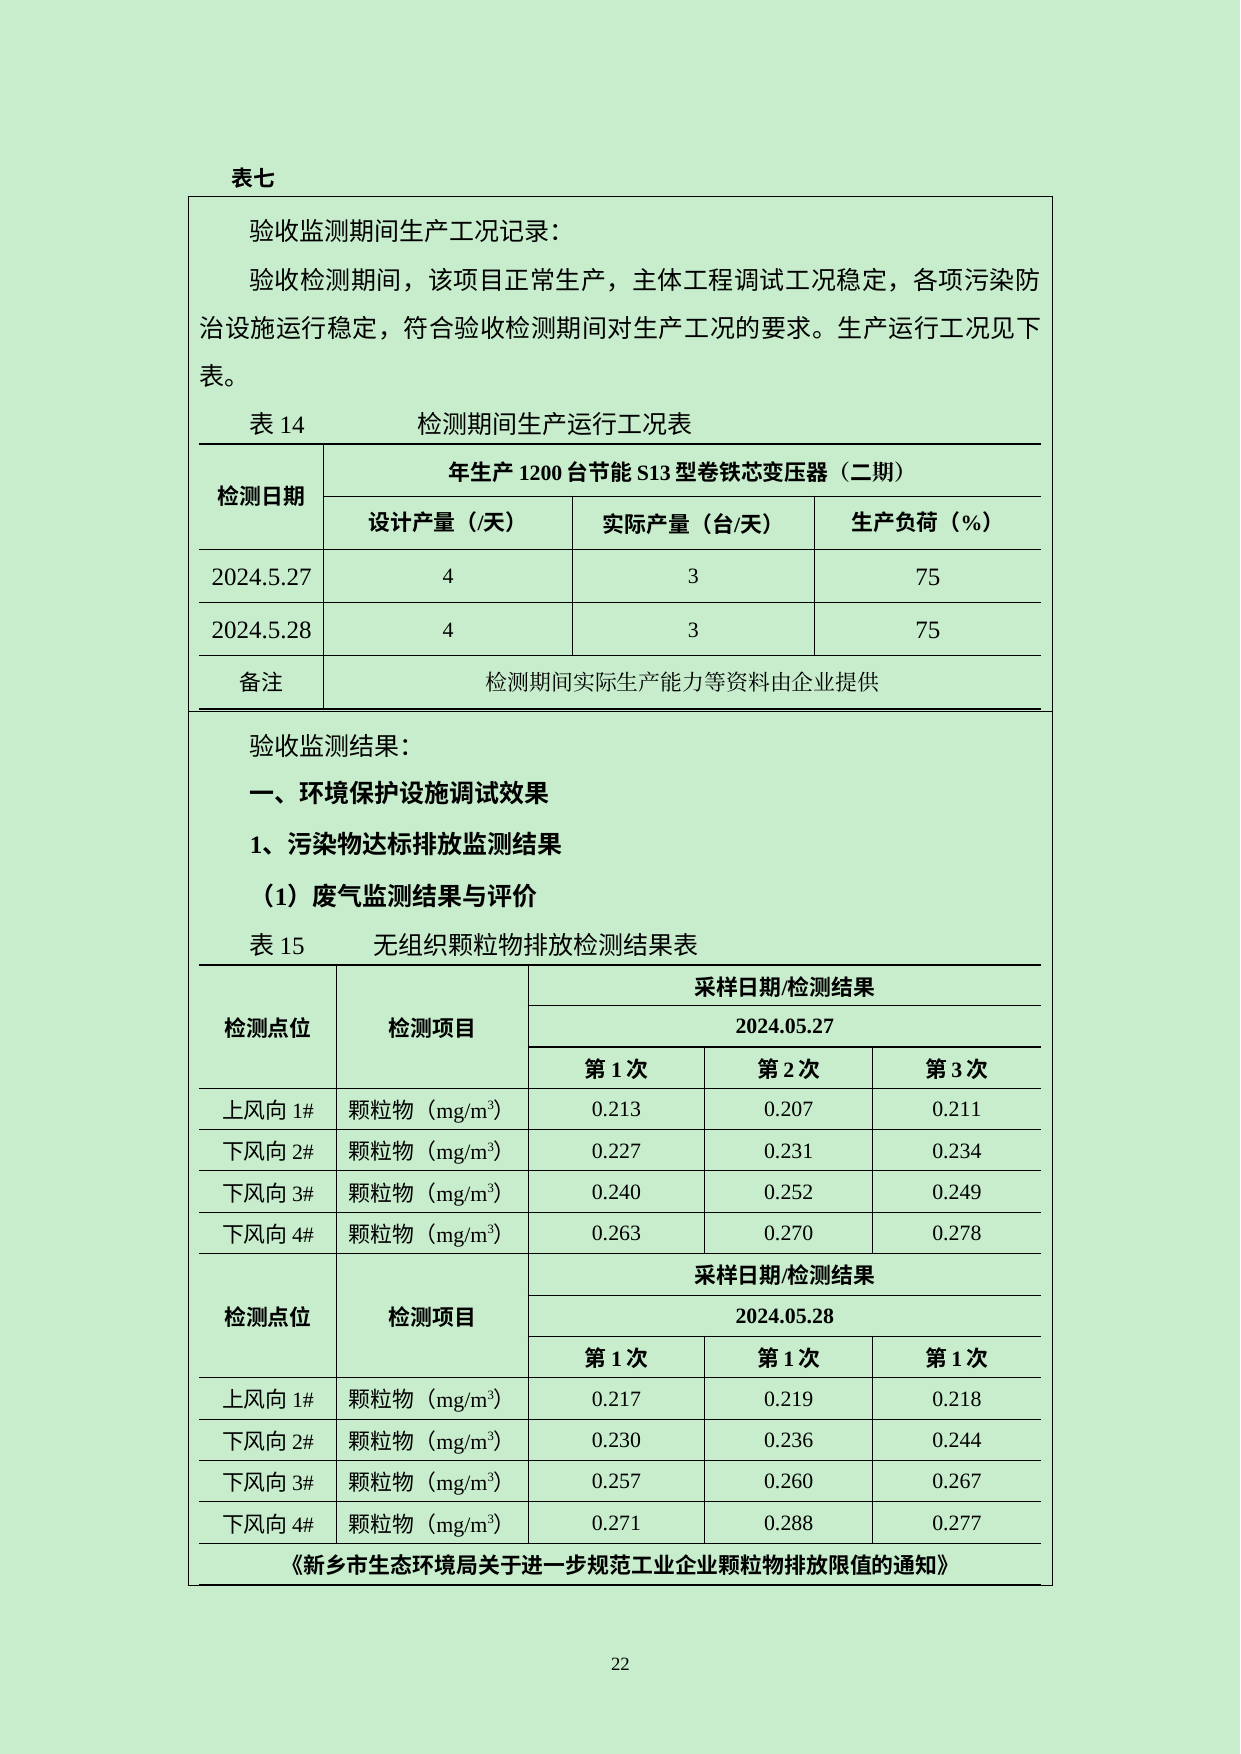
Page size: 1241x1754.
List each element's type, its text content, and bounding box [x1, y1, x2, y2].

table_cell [189, 712, 1052, 1585]
table_header 验收监测期间生产工况记录： 验收检测期间，该项目正常生产，主体工程调试工况稳定，各项污染防治设施运行稳定，符合验收检测期间对生产工况的要求。生产运行工况见下表。 表14 检测期间生产运行工况表 [189, 197, 1052, 711]
text 表七 [187, 150, 1053, 196]
